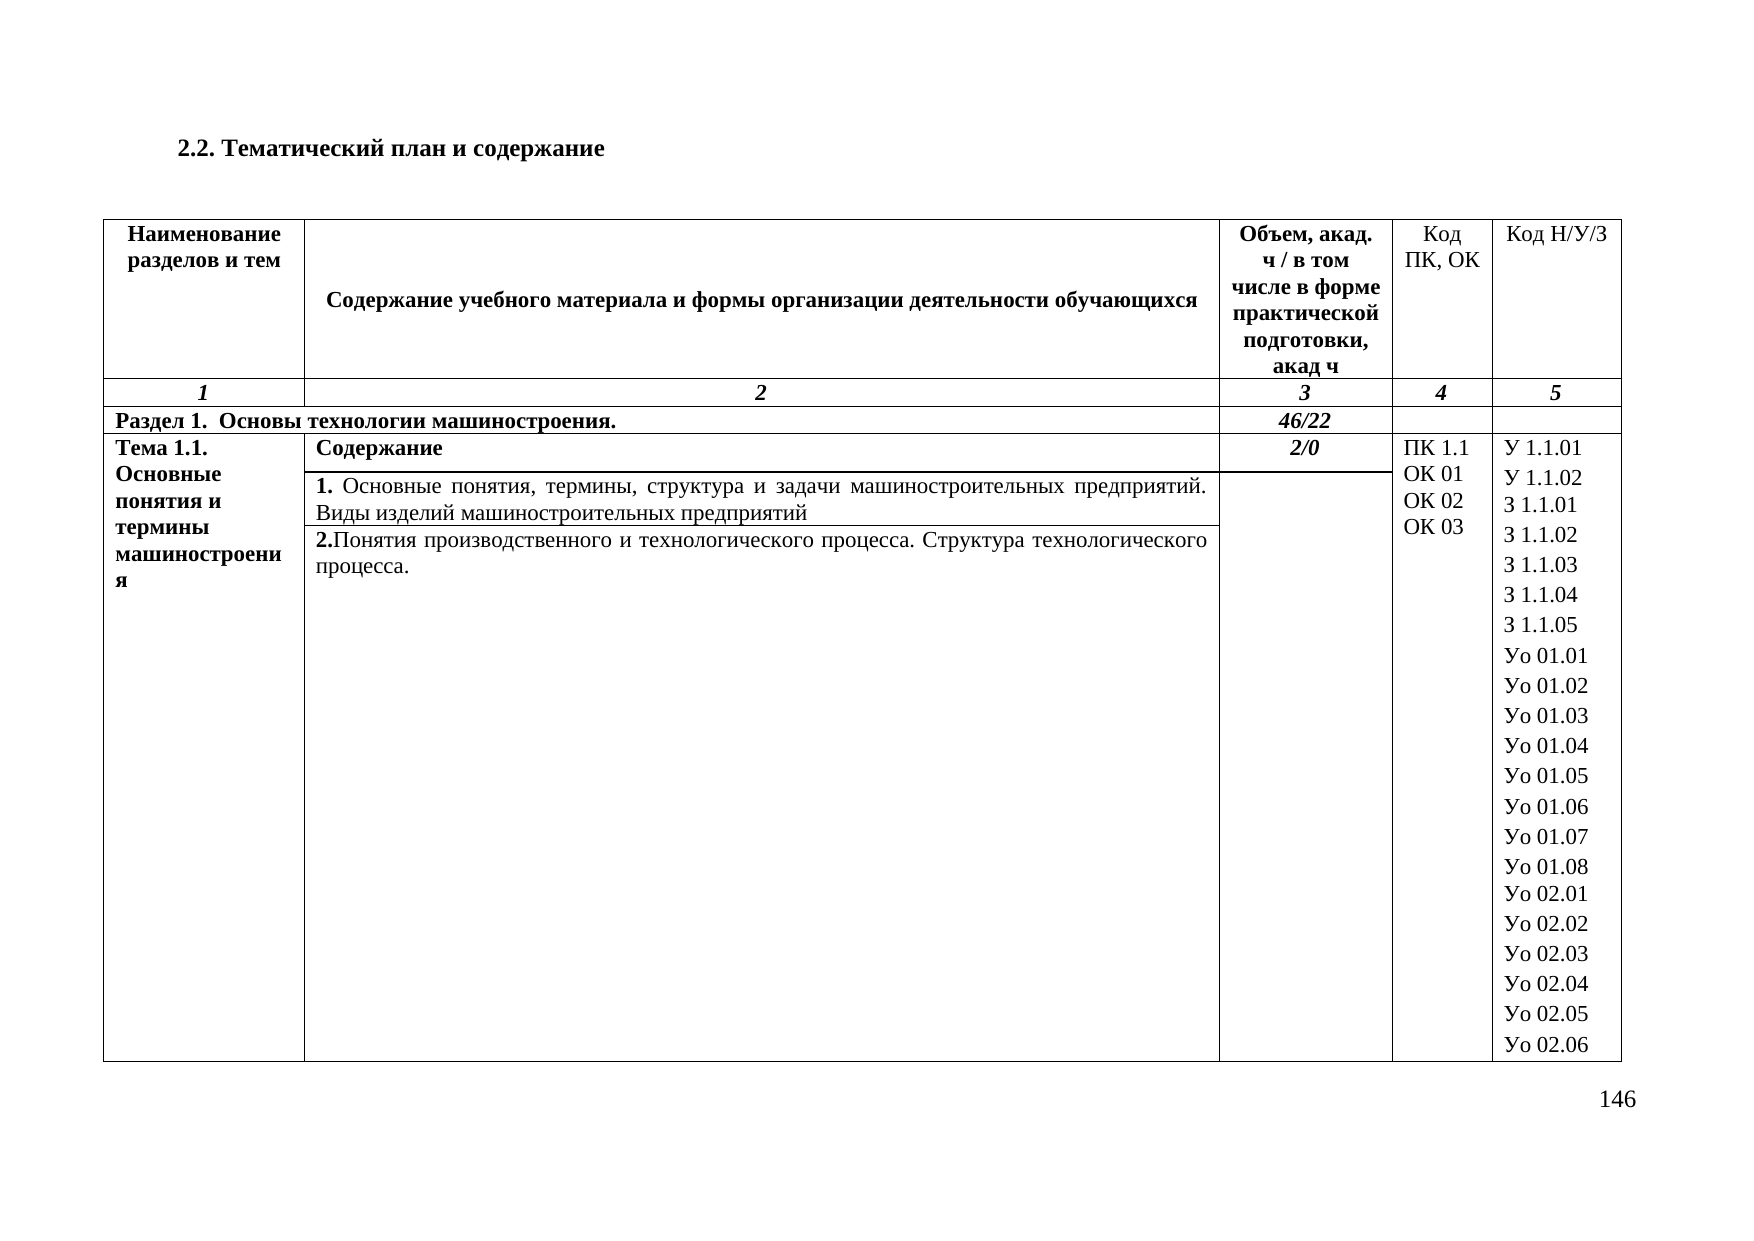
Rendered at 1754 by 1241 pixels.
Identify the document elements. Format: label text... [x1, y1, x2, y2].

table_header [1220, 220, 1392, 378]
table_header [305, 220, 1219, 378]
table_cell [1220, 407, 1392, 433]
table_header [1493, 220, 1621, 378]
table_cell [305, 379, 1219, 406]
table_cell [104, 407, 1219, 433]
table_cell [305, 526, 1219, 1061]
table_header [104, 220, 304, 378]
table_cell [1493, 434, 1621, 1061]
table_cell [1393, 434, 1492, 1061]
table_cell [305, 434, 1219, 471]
text 2.2. Тематический план и содержание [103, 133, 1636, 162]
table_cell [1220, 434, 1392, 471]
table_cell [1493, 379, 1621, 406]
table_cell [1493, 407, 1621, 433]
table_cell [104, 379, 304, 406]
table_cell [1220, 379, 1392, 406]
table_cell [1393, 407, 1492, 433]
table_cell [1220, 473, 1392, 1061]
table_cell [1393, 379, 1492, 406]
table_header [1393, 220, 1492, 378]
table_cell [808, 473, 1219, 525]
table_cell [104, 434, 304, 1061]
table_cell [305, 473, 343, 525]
